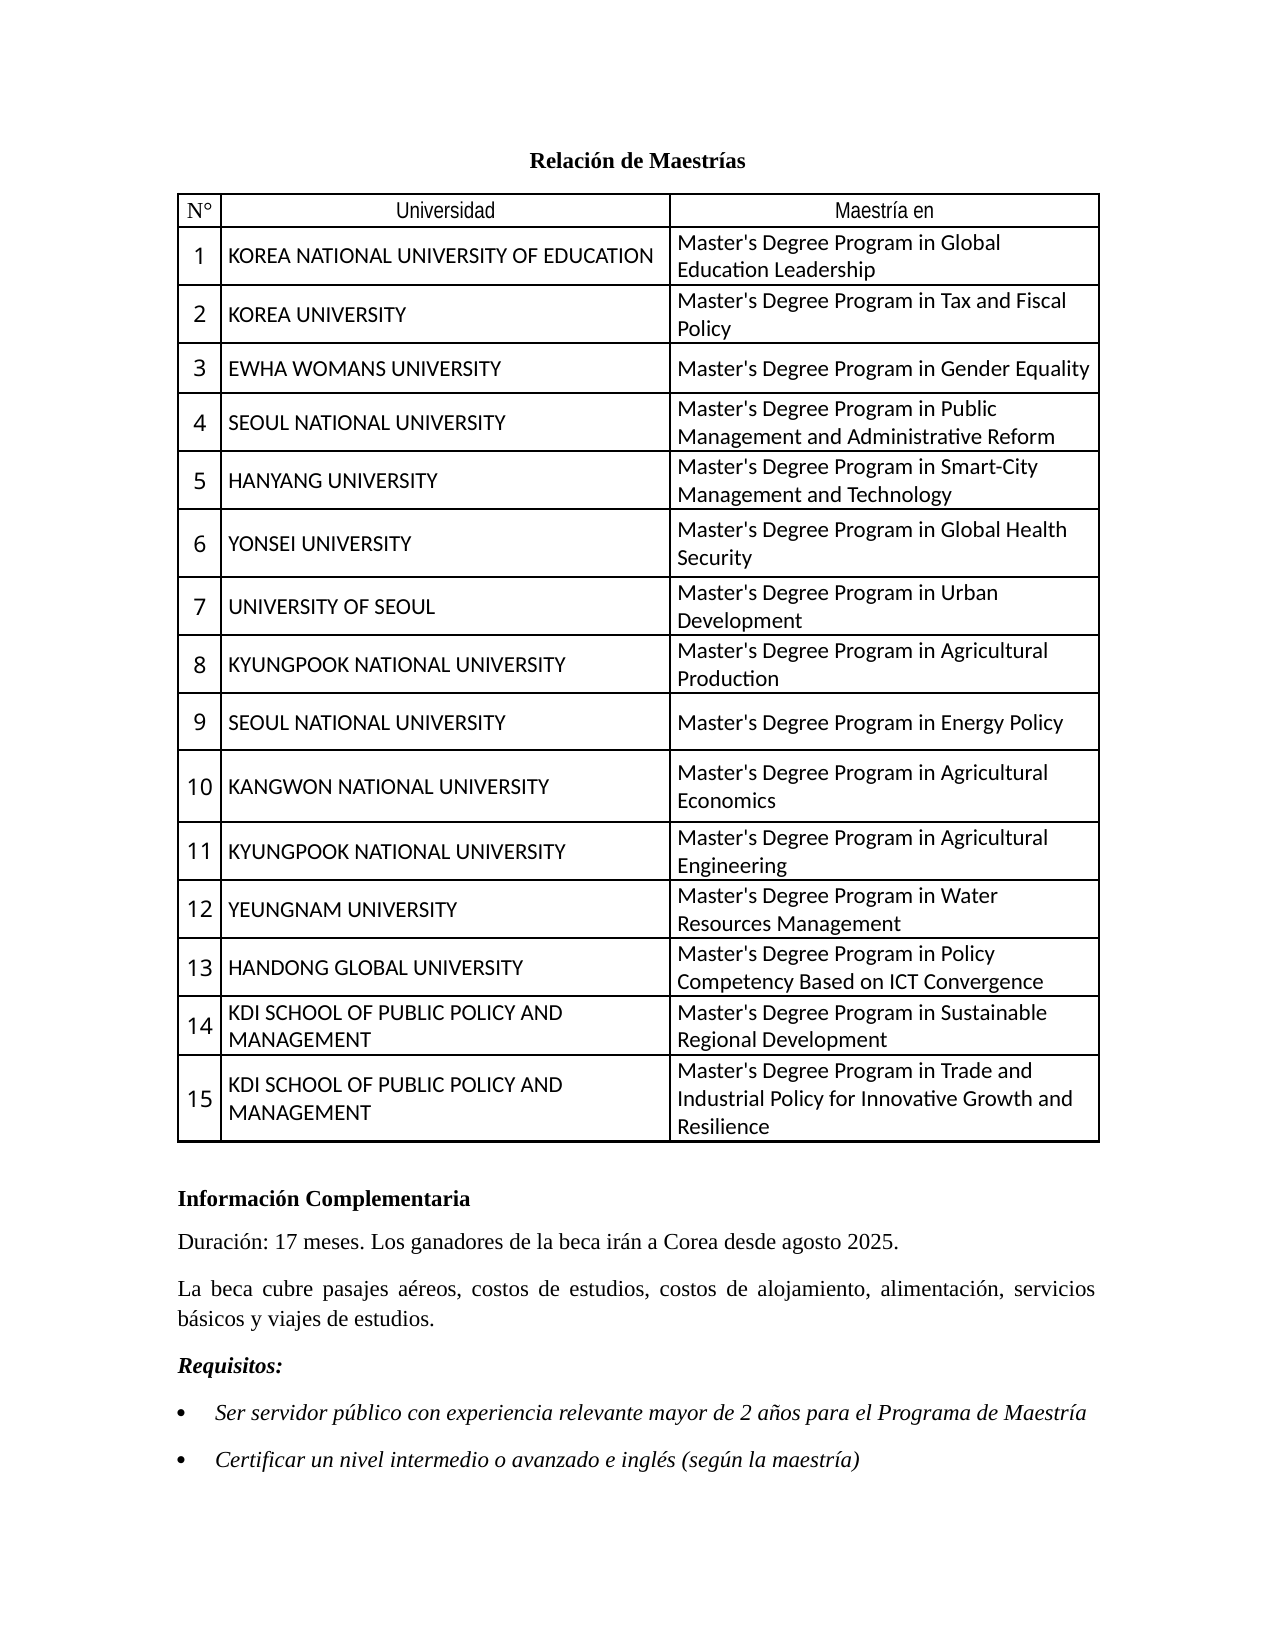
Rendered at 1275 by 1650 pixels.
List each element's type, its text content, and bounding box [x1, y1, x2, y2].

table_cell YONSEI UNIVERSITY [222, 510, 669, 576]
table_cell Master's Degree Program in Global Health Security [671, 510, 1098, 576]
table_cell Master's Degree Program in Tax and Fiscal Policy [671, 286, 1098, 342]
table_cell Master's Degree Program in Sustainable Regional Development [671, 997, 1098, 1054]
list Certificar un nivel intermedio o avanzado e inglés (según la maestría) [177, 1446, 1098, 1472]
table_cell 6 [179, 510, 220, 576]
table_cell YEUNGNAM UNIVERSITY [222, 881, 669, 937]
table_cell 5 [179, 452, 220, 508]
table_cell 8 [179, 636, 220, 692]
table_cell KANGWON NATIONAL UNIVERSITY [222, 751, 669, 821]
table_cell 9 [179, 694, 220, 749]
table_cell Master's Degree Program in Water Resources Management [671, 881, 1098, 937]
table_cell Master's Degree Program in Agricultural Production [671, 636, 1098, 692]
text Requisitos: [177, 1352, 1098, 1379]
text Relación de Maestrías [177, 148, 1098, 174]
table_header Maestría en [671, 195, 1098, 226]
table_cell Master's Degree Program in Gender Equality [671, 344, 1098, 392]
table_cell KYUNGPOOK NATIONAL UNIVERSITY [222, 636, 669, 692]
table_cell 2 [179, 286, 220, 342]
table_cell 3 [179, 344, 220, 392]
table_cell 15 [179, 1056, 220, 1140]
table_cell SEOUL NATIONAL UNIVERSITY [222, 694, 669, 749]
table_cell Master's Degree Program in Public Management and Administrative Reform [671, 394, 1098, 450]
table_cell 13 [179, 939, 220, 995]
table_cell Master's Degree Program in Agricultural Engineering [671, 823, 1098, 879]
table_cell 10 [179, 751, 220, 821]
list Ser servidor público con experiencia relevante mayor de 2 años para el Programa de Maestría [177, 1399, 1098, 1426]
table_cell KYUNGPOOK NATIONAL UNIVERSITY [222, 823, 669, 879]
table_cell Master's Degree Program in Agricultural Economics [671, 751, 1098, 821]
table_cell UNIVERSITY OF SEOUL [222, 578, 669, 634]
text La beca cubre pasajes aéreos, costos de estudios, costos de alojamiento, alimentación, servicios básicos y viajes de estudios. [177, 1275, 1098, 1332]
table_cell KOREA UNIVERSITY [222, 286, 669, 342]
table_cell 12 [179, 881, 220, 937]
table_cell HANYANG UNIVERSITY [222, 452, 669, 508]
table_cell KDI SCHOOL OF PUBLIC POLICY AND MANAGEMENT [222, 997, 669, 1054]
table_cell SEOUL NATIONAL UNIVERSITY [222, 394, 669, 450]
table_cell Master's Degree Program in Trade and Industrial Policy for Innovative Growth and Resilience [671, 1056, 1098, 1140]
table_cell 1 [179, 228, 220, 284]
table_cell KOREA NATIONAL UNIVERSITY OF EDUCATION [222, 228, 669, 284]
table_cell 4 [179, 394, 220, 450]
table_cell 11 [179, 823, 220, 879]
text Duración: 17 meses. Los ganadores de la beca irán a Corea desde agosto 2025. [177, 1228, 1098, 1255]
table_cell 14 [179, 997, 220, 1054]
table_cell Master's Degree Program in Energy Policy [671, 694, 1098, 749]
text Información Complementaria [177, 1185, 1098, 1212]
table_header N° [179, 195, 220, 226]
table_cell Master's Degree Program in Global Education Leadership [671, 228, 1098, 284]
table_cell KDI SCHOOL OF PUBLIC POLICY AND MANAGEMENT [222, 1056, 669, 1140]
table_header Universidad [222, 195, 669, 226]
table_cell HANDONG GLOBAL UNIVERSITY [222, 939, 669, 995]
table_cell EWHA WOMANS UNIVERSITY [222, 344, 669, 392]
table_cell 7 [179, 578, 220, 634]
table_cell Master's Degree Program in Urban Development [671, 578, 1098, 634]
table_cell Master's Degree Program in Smart-City Management and Technology [671, 452, 1098, 508]
table_cell Master's Degree Program in Policy Competency Based on ICT Convergence [671, 939, 1098, 995]
